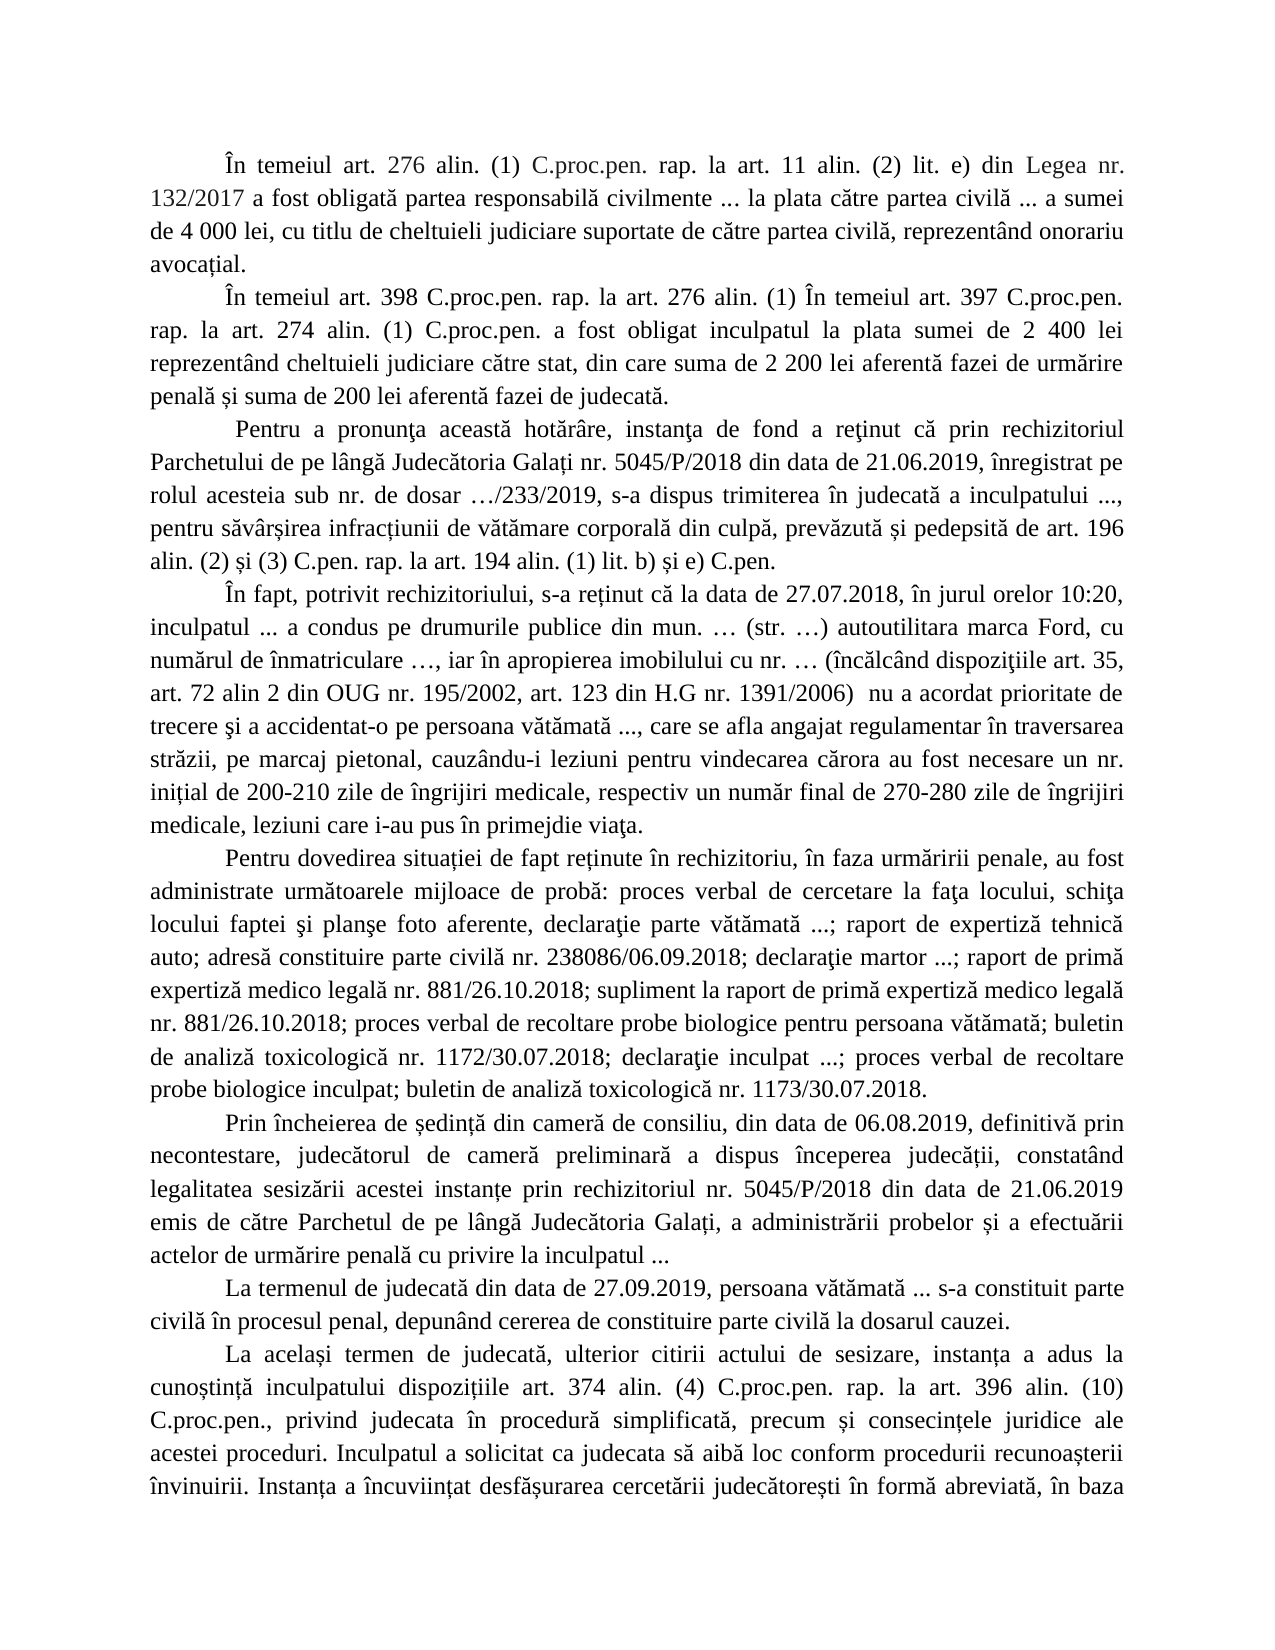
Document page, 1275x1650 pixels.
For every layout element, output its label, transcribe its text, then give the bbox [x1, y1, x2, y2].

text Prin încheierea de ședință din cameră de consiliu, din data de 06.08.2019, definitivă prin necontestare, judecătorul de cameră preliminară a dispus începerea judecății, constatând legalitatea sesizării acestei instanțe prin rechizitoriul nr. 5045/P/2018 din data de 21.06.2019 emis de către Parchetul de pe lângă Judecătoria Galați, a administrării probelor și a efectuării actelor de urmărire penală cu privire la inculpatul ... [150, 1108, 1125, 1268]
text În temeiul art. 276 alin. (1) C.proc.pen. rap. la art. 11 alin. (2) lit. e) din Legea nr. 132/2017 a fost obligată partea responsabilă civilmente ... la plata către partea civilă ... a sumei de 4 000 lei, cu titlu de cheltuieli judiciare suportate de către partea civilă, reprezentând onorariu avocațial. [150, 150, 1125, 278]
text Pentru a pronunţa această hotărâre, instanţa de fond a reţinut că prin rechizitoriul Parchetului de pe lângă Judecătoria Galați nr. 5045/P/2018 din data de 21.06.2019, înregistrat pe rolul acesteia sub nr. de dosar …/233/2019, s-a dispus trimiterea în judecată a inculpatului ..., pentru săvârșirea infracțiunii de vătămare corporală din culpă, prevăzută și pedepsită de art. 196 alin. (2) și (3) C.pen. rap. la art. 194 alin. (1) lit. b) și e) C.pen. [150, 414, 1125, 575]
text Pentru dovedirea situației de fapt reținute în rechizitoriu, în faza urmăririi penale, au fost administrate următoarele mijloace de probă: proces verbal de cercetare la faţa locului, schiţa locului faptei şi planşe foto aferente, declaraţie parte vătămată ...; raport de expertiză tehnică auto; adresă constituire parte civilă nr. 238086/06.09.2018; declaraţie martor ...; raport de primă expertiză medico legală nr. 881/26.10.2018; supliment la raport de primă expertiză medico legală nr. 881/26.10.2018; proces verbal de recoltare probe biologice pentru persoana vătămată; buletin de analiză toxicologică nr. 1172/30.07.2018; declaraţie inculpat ...; proces verbal de recoltare probe biologice inculpat; buletin de analiză toxicologică nr. 1173/30.07.2018. [150, 843, 1125, 1103]
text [150, 1339, 1125, 1499]
text La termenul de judecată din data de 27.09.2019, persoana vătămată ... s-a constituit parte civilă în procesul penal, depunând cererea de constituire parte civilă la dosarul cauzei. [150, 1273, 1125, 1334]
text În fapt, potrivit rechizitoriului, s-a reținut că la data de 27.07.2018, în jurul orelor 10:20, inculpatul ... a condus pe drumurile publice din mun. … (str. …) autoutilitara marca Ford, cu numărul de înmatriculare …, iar în apropierea imobilului cu nr. … (încălcând dispoziţiile art. 35, art. 72 alin 2 din OUG nr. 195/2002, art. 123 din H.G nr. 1391/2006) nu a acordat prioritate de trecere şi a accidentat-o pe persoana vătămată ..., care se afla angajat regulamentar în traversarea străzii, pe marcaj pietonal, cauzându-i leziuni pentru vindecarea cărora au fost necesare un nr. inițial de 200-210 zile de îngrijiri medicale, respectiv un număr final de 270-280 zile de îngrijiri medicale, leziuni care i-au pus în primejdie viaţa. [150, 579, 1125, 839]
text În temeiul art. 398 C.proc.pen. rap. la art. 276 alin. (1) În temeiul art. 397 C.proc.pen. rap. la art. 274 alin. (1) C.proc.pen. a fost obligat inculpatul la plata sumei de 2 400 lei reprezentând cheltuieli judiciare către stat, din care suma de 2 200 lei aferentă fazei de urmărire penală și suma de 200 lei aferentă fazei de judecată. [150, 282, 1125, 410]
